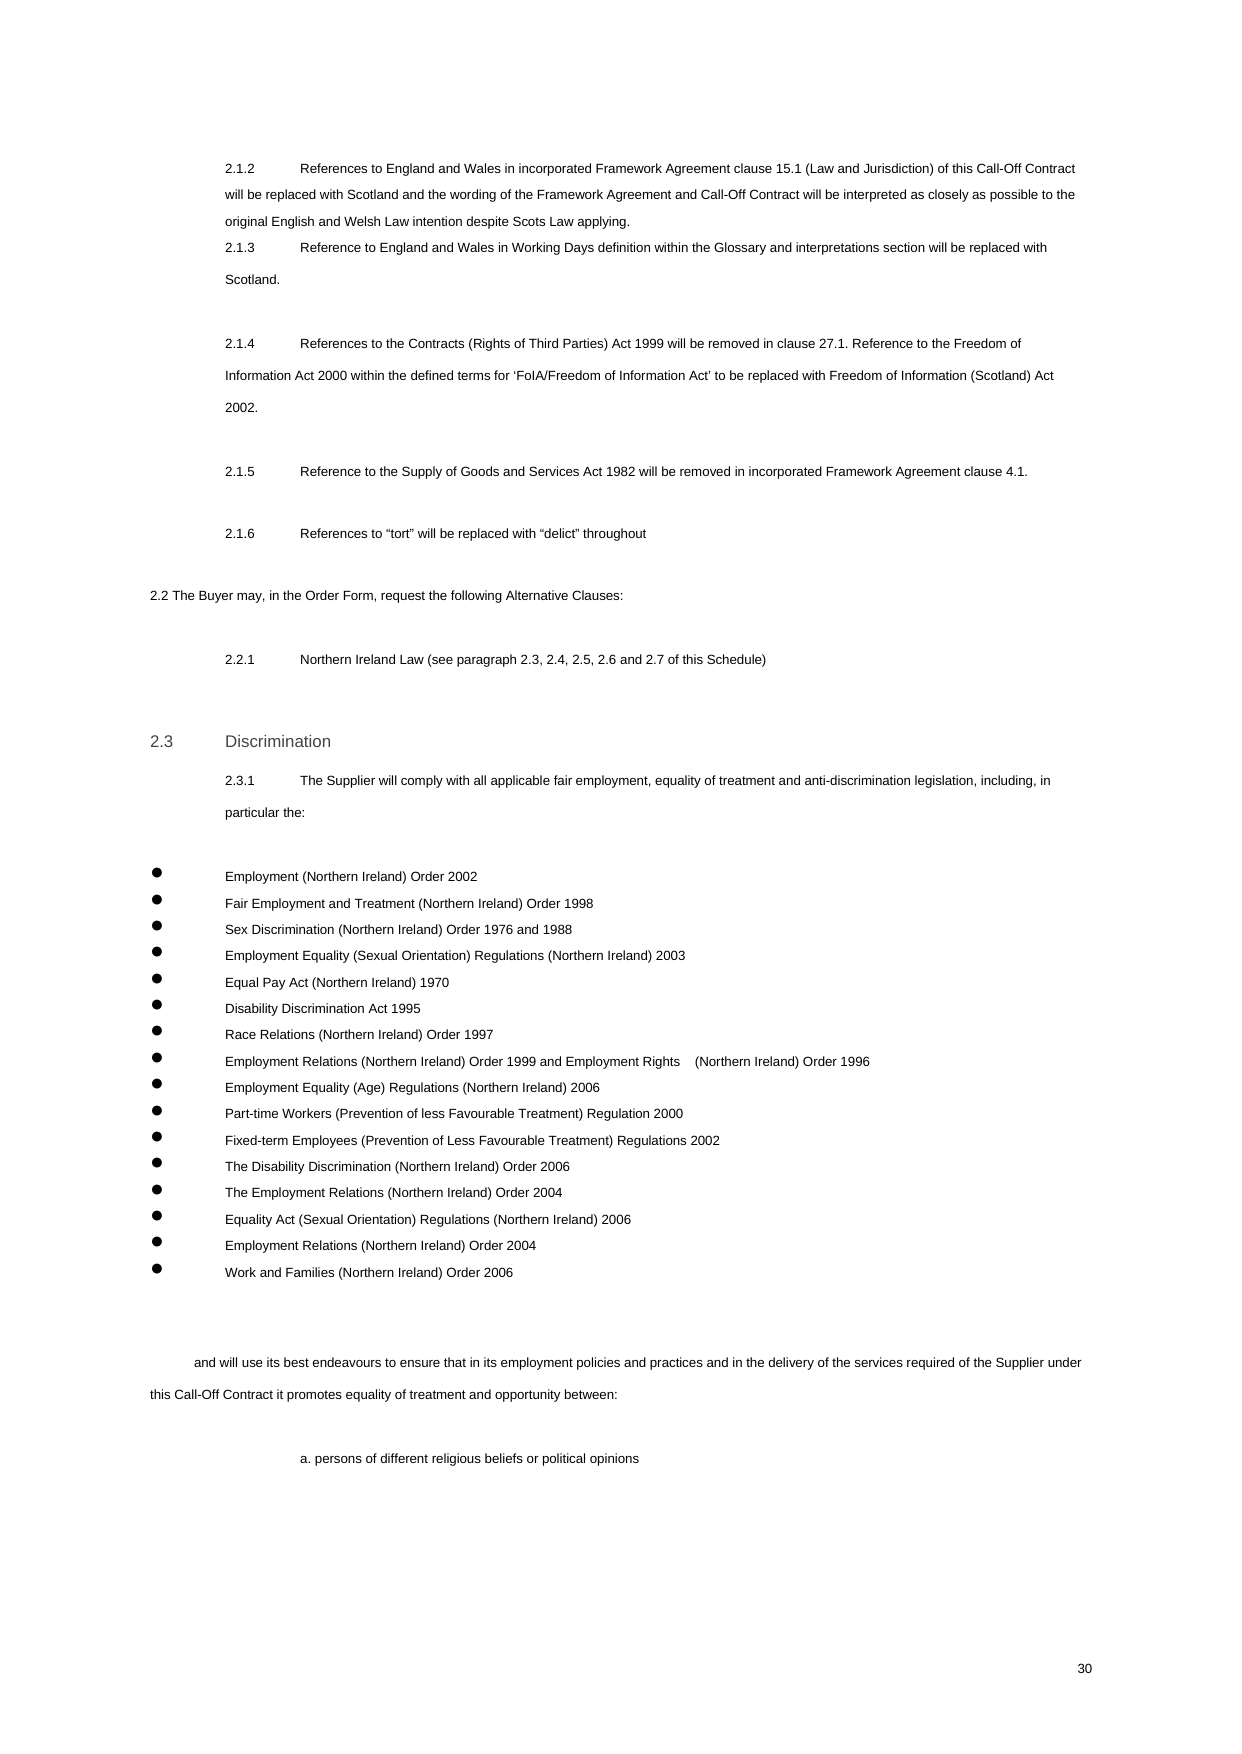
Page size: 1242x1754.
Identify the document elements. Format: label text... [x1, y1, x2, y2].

list Equal Pay Act (Northern Ireland) 1970 [150, 964, 1090, 990]
text 2.2 The Buyer may, in the Order Form, request the following Alternative Clauses: [150, 577, 1092, 603]
list Disability Discrimination Act 1995 [150, 990, 1090, 1016]
list Employment Relations (Northern Ireland) Order 2004 [150, 1227, 1090, 1254]
text 2.2.1 Northern Ireland Law (see paragraph 2.3, 2.4, 2.5, 2.6 and 2.7 of this Schedule) [225, 641, 1090, 668]
list Employment Relations (Northern Ireland) Order 1999 and Employment Rights (Northern Ireland) Order 1996 [150, 1043, 1090, 1069]
text 2.1.2 References to England and Wales in incorporated Framework Agreement clause 15.1 (Law and Jurisdiction) of this Call-Off Contract will be replaced with Scotland and the wording of the Framework Agreement and Call-Off Contract will be interpreted as closely as possible to the original English and Welsh Law intention despite Scots Law applying. [225, 150, 1090, 229]
list Employment Equality (Sexual Orientation) Regulations (Northern Ireland) 2003 [150, 937, 1090, 964]
subtitle 2.3 Discrimination [150, 718, 1092, 751]
list Work and Families (Northern Ireland) Order 2006 [150, 1254, 1090, 1280]
list Employment (Northern Ireland) Order 2002 [150, 858, 1090, 885]
text 2.1.4 References to the Contracts (Rights of Third Parties) Act 1999 will be removed in clause 27.1. Reference to the Freedom of Information Act 2000 within the defined terms for ‘FoIA/Freedom of Information Act’ to be replaced with Freedom of Information (Scotland) Act 2002. [225, 325, 1090, 415]
text 2.1.5 Reference to the Supply of Goods and Services Act 1982 will be removed in incorporated Framework Agreement clause 4.1. [225, 453, 1090, 479]
text 2.1.3 Reference to England and Wales in Working Days definition within the Glossary and interpretations section will be replaced with Scotland. [225, 229, 1090, 287]
list Sex Discrimination (Northern Ireland) Order 1976 and 1988 [150, 911, 1090, 937]
list The Employment Relations (Northern Ireland) Order 2004 [150, 1174, 1090, 1201]
text 2.1.6 References to “tort” will be replaced with “delict” throughout [150, 515, 1090, 541]
text 2.3.1 The Supplier will comply with all applicable fair employment, equality of treatment and anti-discrimination legislation, including, in particular the: [225, 762, 1090, 821]
list Employment Equality (Age) Regulations (Northern Ireland) 2006 [150, 1069, 1090, 1096]
text a. persons of different religious beliefs or political opinions [225, 1440, 1090, 1467]
list The Disability Discrimination (Northern Ireland) Order 2006 [150, 1148, 1090, 1174]
list Fair Employment and Treatment (Northern Ireland) Order 1998 [150, 885, 1090, 911]
list Fixed-term Employees (Prevention of Less Favourable Treatment) Regulations 2002 [150, 1122, 1090, 1148]
list Part-time Workers (Prevention of less Favourable Treatment) Regulation 2000 [150, 1096, 1090, 1122]
list Race Relations (Northern Ireland) Order 1997 [150, 1016, 1090, 1043]
list Equality Act (Sexual Orientation) Regulations (Northern Ireland) 2006 [150, 1201, 1090, 1227]
text and will use its best endeavours to ensure that in its employment policies and practices and in the delivery of the services required of the Supplier under this Call-Off Contract it promotes equality of treatment and opportunity between: [150, 1344, 1090, 1402]
